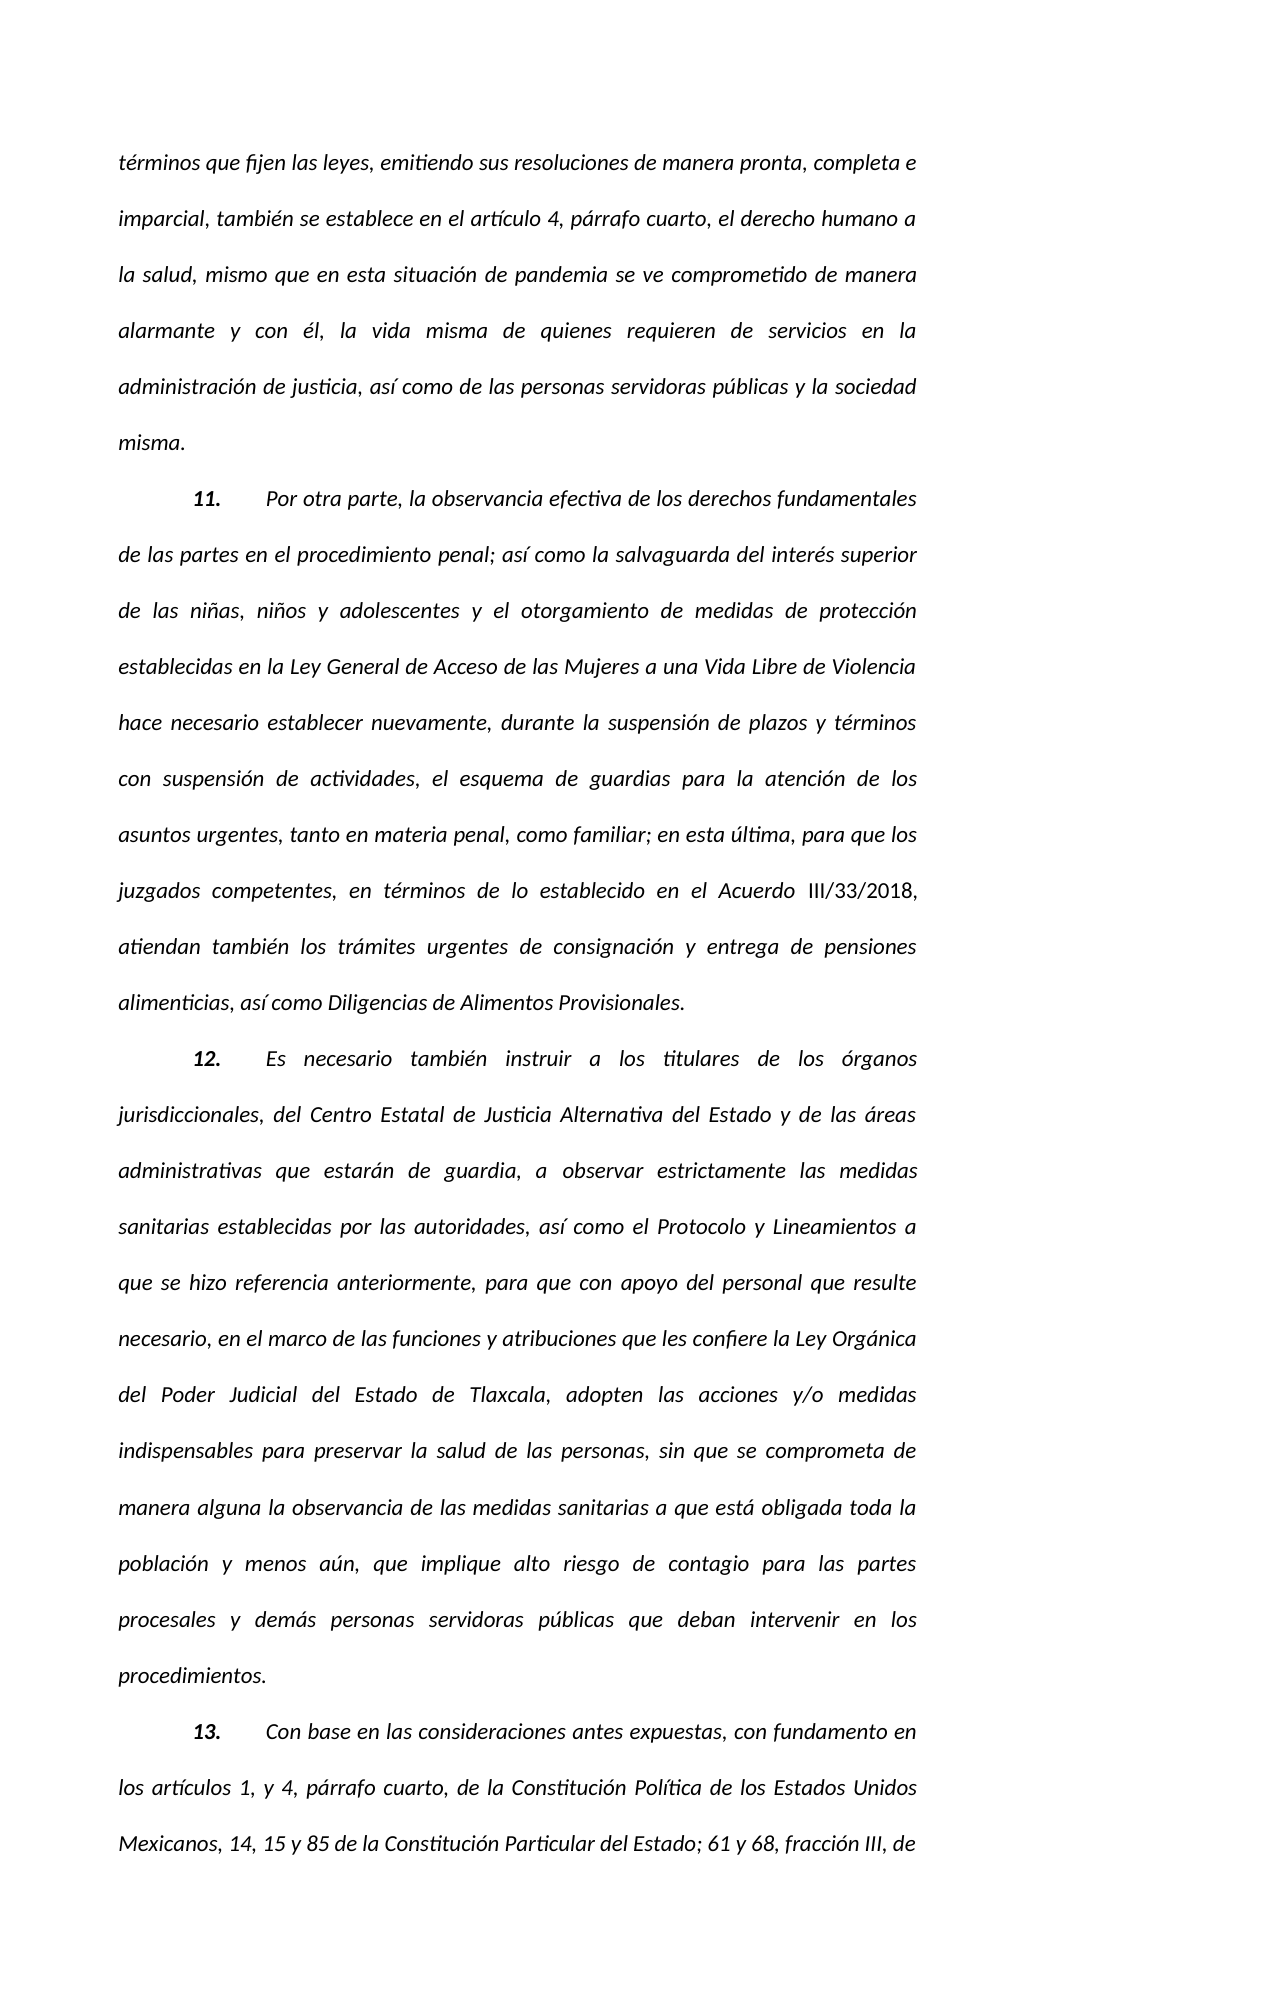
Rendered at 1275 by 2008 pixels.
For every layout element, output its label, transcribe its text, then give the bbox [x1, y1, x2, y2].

list Es necesario también instruir a los titulares de los órganos jurisdiccionales, del Centro Estatal de Justicia Alternativa del Estado y de las áreas administrativas que estarán de guardia, a observar estrictamente las medidas sanitarias establecidas por las autoridades, así como el Protocolo y Lineamientos a que se hizo referencia anteriormente, para que con apoyo del personal que resulte necesario, en el marco de las funciones y atribuciones que les confiere la Ley Orgánica del Poder Judicial del Estado de Tlaxcala, adopten las acciones y/o medidas indispensables para preservar la salud de las personas, sin que se comprometa de manera alguna la observancia de las medidas sanitarias a que está obligada toda la población y menos aún, que implique alto riesgo de contagio para las partes procesales y demás personas servidoras públicas que deban intervenir en los procedimientos. [118, 1044, 921, 1689]
list Por otra parte, la observancia efectiva de los derechos fundamentales de las partes en el procedimiento penal; así como la salvaguarda del interés superior de las niñas, niños y adolescentes y el otorgamiento de medidas de protección establecidas en la Ley General de Acceso de las Mujeres a una Vida Libre de Violencia hace necesario establecer nuevamente, durante la suspensión de plazos y términos con suspensión de actividades, el esquema de guardias para la atención de los asuntos urgentes, tanto en materia penal, como familiar; en esta última, para que los juzgados competentes, en términos de lo establecido en el Acuerdo III/33/2018, atiendan también los trámites urgentes de consignación y entrega de pensiones alimenticias, así como Diligencias de Alimentos Provisionales. [118, 484, 921, 1016]
